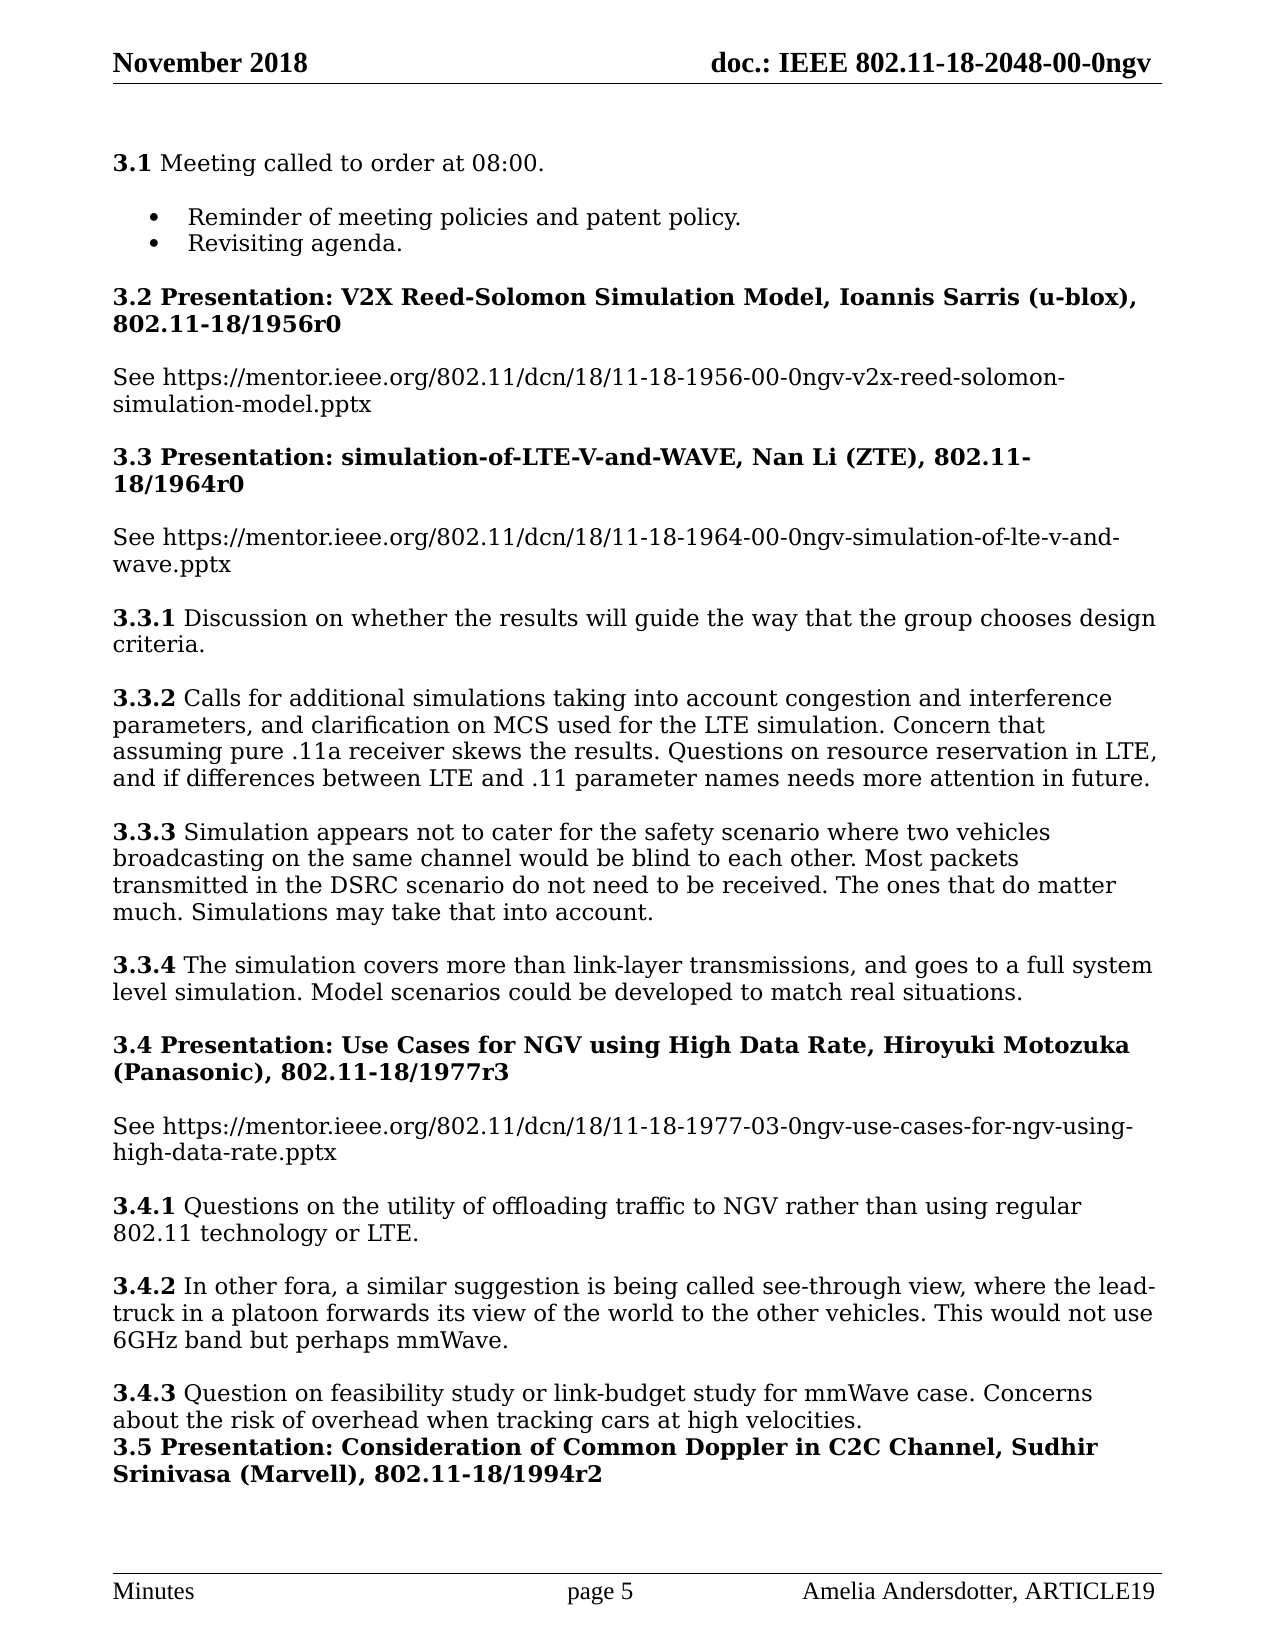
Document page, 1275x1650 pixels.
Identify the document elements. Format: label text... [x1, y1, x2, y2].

text 3.4.1 Questions on the utility of offloading traffic to NGV rather than using regular 802.11 technology or LTE. [112, 1193, 1162, 1246]
text See https://mentor.ieee.org/802.11/dcn/18/11-18-1956-00-0ngv-v2x-reed-solomon-simulation-model.pptx [112, 364, 1162, 417]
text 3.2 Presentation: V2X Reed-Solomon Simulation Model, Ioannis Sarris (u-blox), 802.11-18/1956r0 [112, 284, 1162, 337]
text 3.3.1 Discussion on whether the results will guide the way that the group chooses design criteria. [112, 604, 1162, 658]
text See https://mentor.ieee.org/802.11/dcn/18/11-18-1964-00-0ngv-simulation-of-lte-v-and-wave.pptx [112, 524, 1162, 578]
text 3.4.2 In other fora, a similar suggestion is being called see-through view, where the lead-truck in a platoon forwards its view of the world to the other vehicles. This would not use 6GHz band but perhaps mmWave. [112, 1273, 1162, 1353]
text 3.3.4 The simulation covers more than link-layer transmissions, and goes to a full system level simulation. Model scenarios could be developed to match real situations. [112, 952, 1162, 1006]
text 3.3.2 Calls for additional simulations taking into account congestion and interference parameters, and clarification on MCS used for the LTE simulation. Concern that assuming pure .11a receiver skews the results. Questions on resource reservation in LTE, and if differences between LTE and .11 parameter names needs more attention in future. [112, 685, 1162, 792]
text 3.1 Meeting called to order at 08:00. [112, 150, 1162, 177]
text See https://mentor.ieee.org/802.11/dcn/18/11-18-1977-03-0ngv-use-cases-for-ngv-using-high-data-rate.pptx [112, 1113, 1162, 1166]
list Reminder of meeting policies and patent policy. [150, 204, 1162, 230]
text 3.4.3 Question on feasibility study or link-budget study for mmWave case. Concerns about the risk of overhead when tracking cars at high velocities. [112, 1380, 1162, 1434]
text 3.3 Presentation: simulation-of-LTE-V-and-WAVE, Nan Li (ZTE), 802.11-18/1964r0 [112, 444, 1162, 498]
text 3.5 Presentation: Consideration of Common Doppler in C2C Channel, Sudhir Srinivasa (Marvell), 802.11-18/1994r2 [112, 1434, 1162, 1487]
list Revisiting agenda. [150, 230, 1162, 257]
text 3.4 Presentation: Use Cases for NGV using High Data Rate, Hiroyuki Motozuka (Panasonic), 802.11-18/1977r3 [112, 1032, 1162, 1086]
text 3.3.3 Simulation appears not to cater for the safety scenario where two vehicles broadcasting on the same channel would be blind to each other. Most packets transmitted in the DSRC scenario do not need to be received. The ones that do matter much. Simulations may take that into account. [112, 818, 1162, 925]
